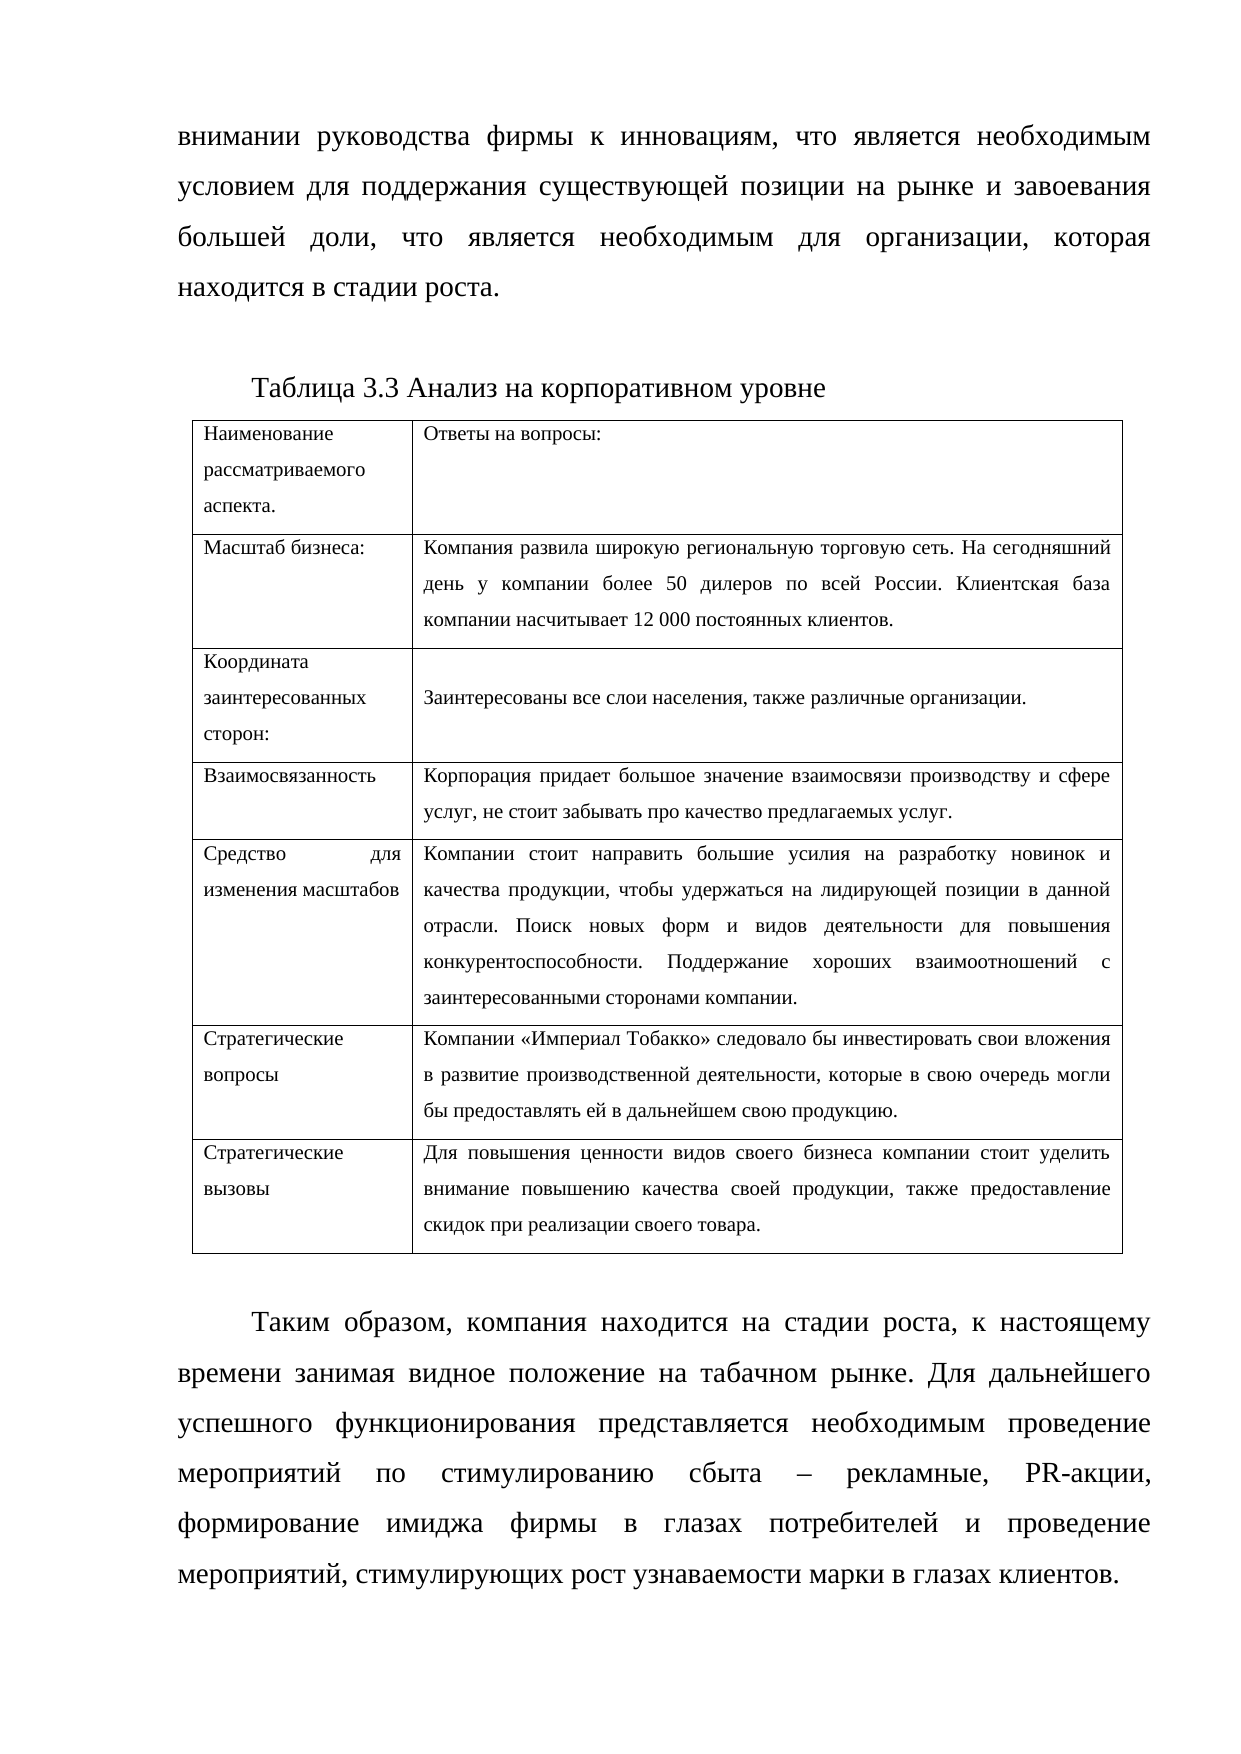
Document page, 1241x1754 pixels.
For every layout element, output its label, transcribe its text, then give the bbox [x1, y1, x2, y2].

table_cell Корпорация придает большое значение взаимосвязи производству и сфере услуг, не стоит забывать про качество предлагаемых услуг. [413, 763, 1122, 839]
table_cell Компания развила широкую региональную торговую сеть. На сегодняшний день у компании более 50 дилеров по всей России. Клиентская база компании насчитывает 12 000 постоянных клиентов. [413, 535, 1122, 648]
table_cell Компании стоит направить большие усилия на разработку новинок и качества продукции, чтобы удержаться на лидирующей позиции в данной отрасли. Поиск новых форм и видов деятельности для повышения конкурентоспособности. Поддержание хороших взаимоотношений с заинтересованными сторонами компании. [413, 840, 1122, 1025]
table_header Наименование рассматриваемого аспекта. [193, 421, 412, 534]
text Таким образом, компания находится на стадии роста, к настоящему времени занимая видное положение на табачном рынке. Для дальнейшего успешного функционирования представляется необходимым проведение мероприятий по стимулированию сбыта – рекламные, PR-акции, формирование имиджа фирмы в глазах потребителей и проведение мероприятий, стимулирующих рост узнаваемости марки в глазах клиентов. [177, 1304, 1152, 1589]
table_cell Заинтересованы все слои населения, также различные организации. [413, 649, 1122, 762]
table_cell Средство для изменения масштабов [193, 840, 412, 1025]
text Таблица 3.3 Анализ на корпоративном уровне [177, 370, 1152, 403]
table_cell Для повышения ценности видов своего бизнеса компании стоит уделить внимание повышению качества своей продукции, также предоставление скидок при реализации своего товара. [413, 1140, 1122, 1253]
table_cell Компании «Империал Тобакко» следовало бы инвестировать свои вложения в развитие производственной деятельности, которые в свою очередь могли бы предоставлять ей в дальнейшем свою продукцию. [413, 1026, 1122, 1139]
table_header Ответы на вопросы: [413, 421, 1122, 534]
table_cell Стратегические вызовы [193, 1140, 412, 1253]
table_cell Стратегические вопросы [193, 1026, 412, 1139]
table_cell Масштаб бизнеса: [193, 535, 412, 648]
table_cell Координата заинтересованных сторон: [193, 649, 412, 762]
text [177, 118, 1152, 303]
table_cell Взаимосвязанность [193, 763, 412, 839]
